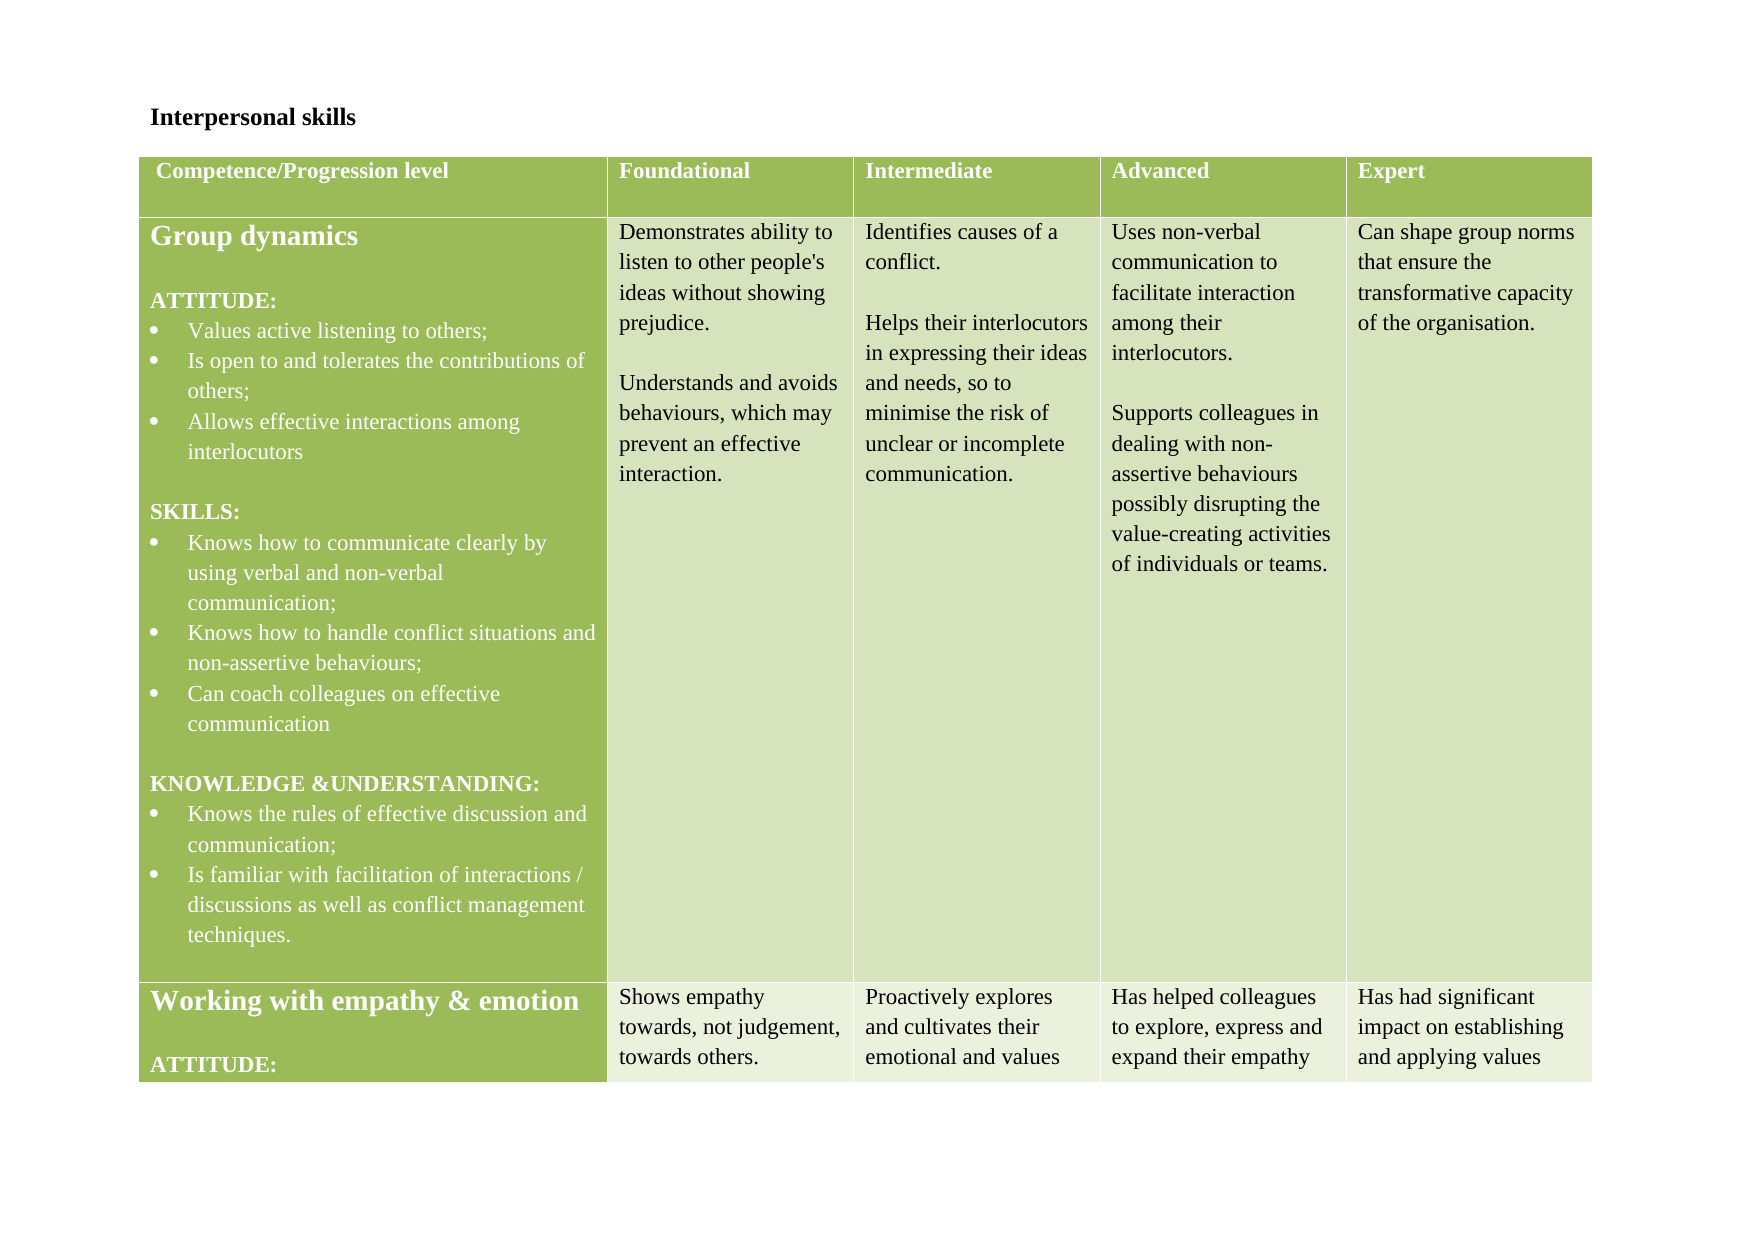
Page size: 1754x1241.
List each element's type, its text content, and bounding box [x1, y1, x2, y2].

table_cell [1347, 983, 1592, 1082]
table_header Expert [1347, 157, 1592, 217]
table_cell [139, 983, 607, 1082]
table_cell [608, 983, 853, 1082]
text Interpersonal skills [150, 102, 1604, 131]
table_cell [854, 983, 1100, 1082]
table_cell Uses non-verbal communication to facilitate interaction among their interlocutors. Supports colleagues in dealing with non-assertive behaviours possibly disrupting the value-creating activities of individuals or teams. [1101, 218, 1346, 982]
table_header Foundational [608, 157, 853, 217]
table_cell Demonstrates ability to listen to other people's ideas without showing prejudice. Understands and avoids behaviours, which may prevent an effective interaction. [608, 218, 853, 982]
table_cell Identifies causes of a conflict. Helps their interlocutors in expressing their ideas and needs, so to minimise the risk of unclear or incomplete communication. [854, 218, 1100, 982]
table_header Advanced [1101, 157, 1346, 217]
table_header Competence/Progression level [139, 157, 607, 217]
table_cell Group dynamics ATTITUDE: Values active listening to others; Is open to and tolerates the contributions of others; Allows effective interactions among interlocutors SKILLS: Knows how to communicate clearly by using verbal and non-verbal communication; Knows how to handle conflict situations and non-assertive behaviours; Can coach colleagues on effective communication KNOWLEDGE &UNDERSTANDING: Knows the rules of effective discussion and communication; Is familiar with facilitation of interactions / discussions as well as conflict management techniques. [139, 218, 607, 982]
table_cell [1101, 983, 1346, 1082]
table_cell Can shape group norms that ensure the transformative capacity of the organisation. [1347, 218, 1592, 982]
table_header Intermediate [854, 157, 1100, 217]
